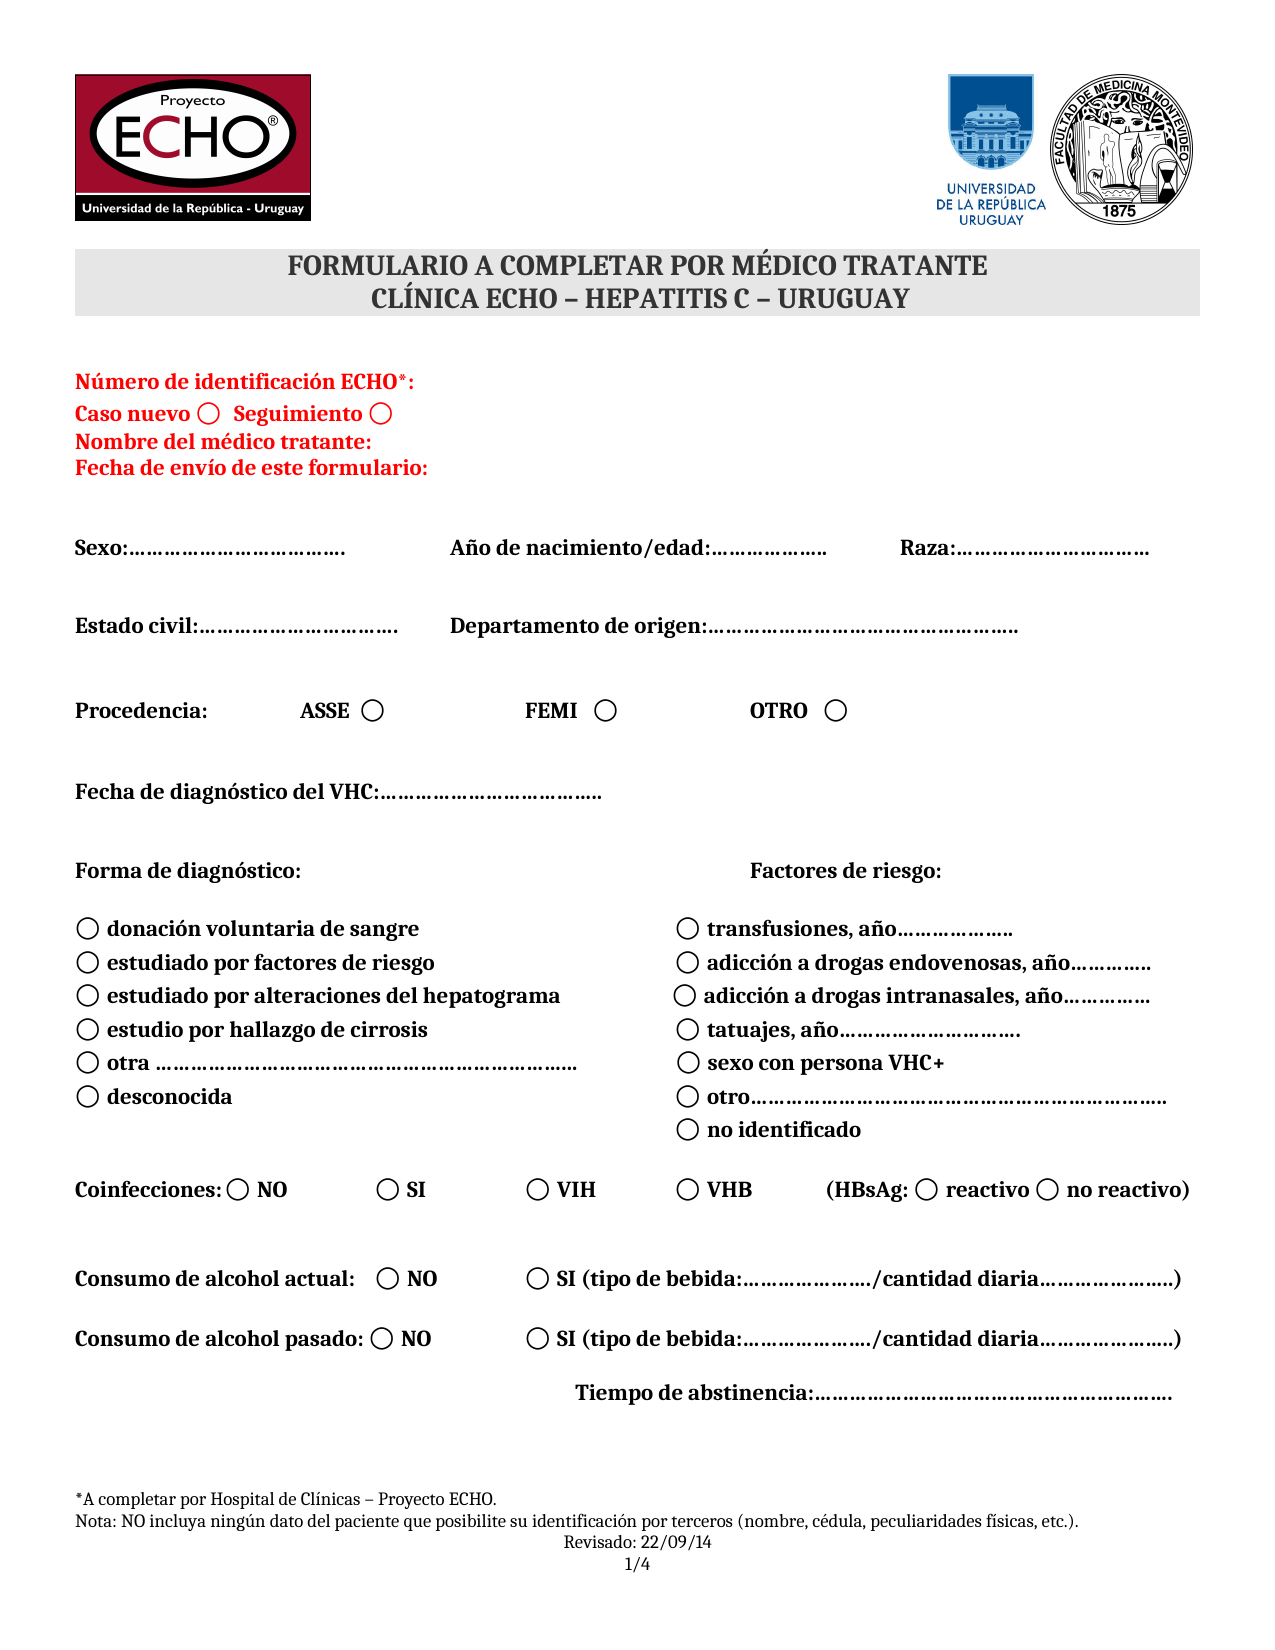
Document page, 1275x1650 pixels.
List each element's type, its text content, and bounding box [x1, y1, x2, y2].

text FORMULARIO A COMPLETAR POR MÉDICO TRATANTE [75, 249, 1200, 283]
text ○ desconocida ○ otro…………………………………………………………….. [75, 1078, 1200, 1112]
picture [937, 74, 1046, 225]
text ○ estudiado por factores de riesgo ○ adicción a drogas endovenosas, año………….. [75, 944, 1200, 977]
text Caso nuevo ○ Seguimiento ○ [75, 395, 1200, 429]
picture [1050, 74, 1193, 225]
text Estado civil:……………………………. Departamento de origen:…………………………………………….. [75, 613, 1200, 640]
text Forma de diagnóstico: Factores de riesgo: [75, 858, 1200, 884]
text Nombre del médico tratante: [75, 429, 1200, 455]
text ○ otra ……………………………………………………………... ○ sexo con persona VHC+ [75, 1044, 1200, 1078]
text Coinfecciones: ○ NO ○ SI ○ VIH ○ VHB (HBsAg: ○ reactivo ○ no reactivo) [75, 1172, 1200, 1205]
picture [76, 76, 310, 220]
text Procedencia: ASSE ○ FEMI ○ OTRO ○ [75, 692, 1200, 726]
text Consumo de alcohol actual: ○ NO ○ SI (tipo de bebida:…………………./cantidad diaria…………………..) [75, 1260, 1200, 1294]
text ○ donación voluntaria de sangre ○ transfusiones, año……………….. [75, 910, 1200, 944]
text Fecha de envío de este formulario: [75, 455, 1200, 482]
text Número de identificación ECHO*: [75, 369, 1200, 395]
text CLÍNICA ECHO – HEPATITIS C – URUGUAY [75, 283, 1200, 316]
text ○ estudio por hallazgo de cirrosis ○ tatuajes, año…………………………. [75, 1011, 1200, 1044]
text Consumo de alcohol pasado: ○ NO ○ SI (tipo de bebida:…………………./cantidad diaria…………………..) [75, 1320, 1200, 1354]
text ○ estudiado por alteraciones del hepatograma ○ adicción a drogas intranasales, año…………… [75, 977, 1200, 1011]
text Sexo:………………………………. Año de nacimiento/edad:……………….. Raza:…………………………… [75, 534, 1200, 561]
text Tiempo de abstinencia:……………………………………………………. [75, 1380, 1200, 1406]
text Fecha de diagnóstico del VHC:……………………………….. [75, 779, 1200, 805]
text ○ no identificado [75, 1112, 1200, 1145]
